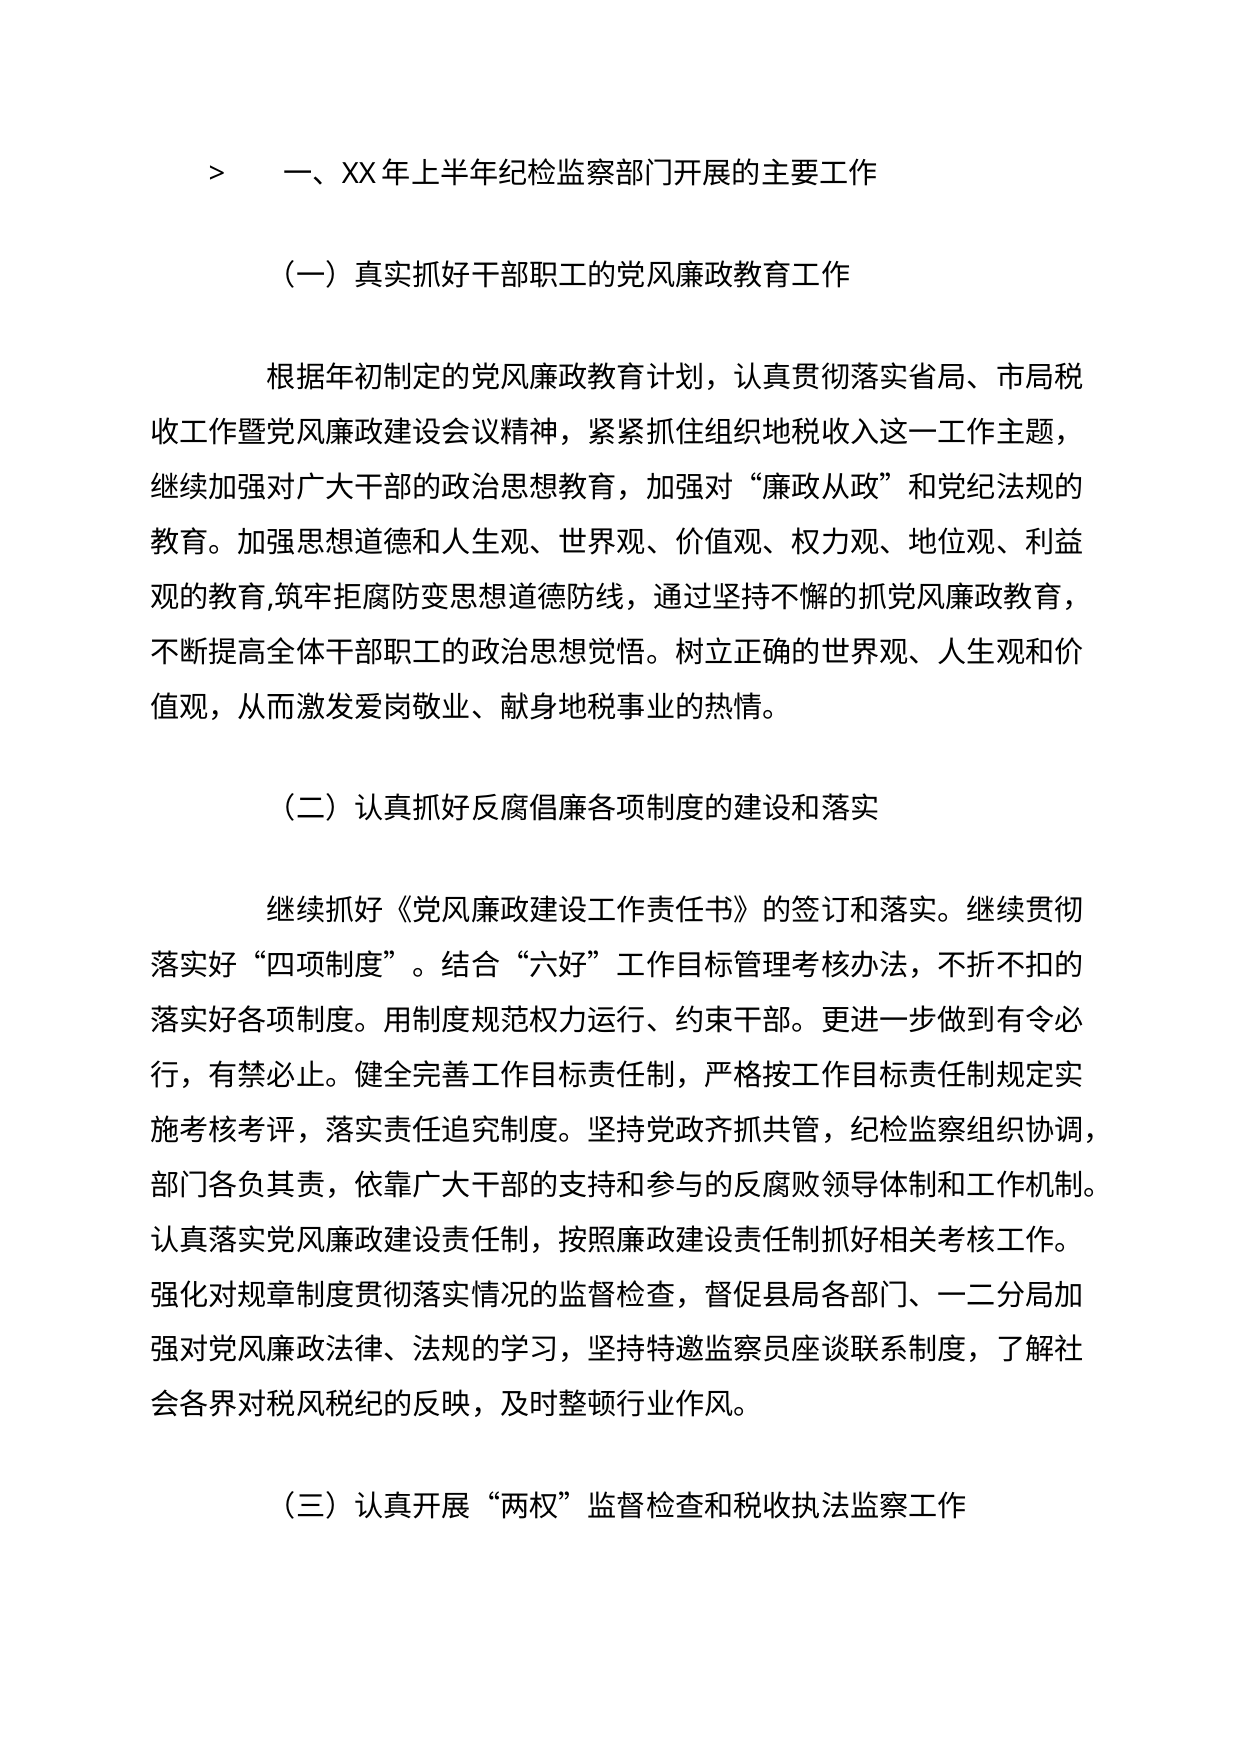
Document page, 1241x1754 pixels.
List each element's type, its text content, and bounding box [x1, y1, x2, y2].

text （三）认真开展“两权”监督检查和税收执法监察工作 [150, 1483, 1090, 1525]
text （二）认真抓好反腐倡廉各项制度的建设和落实 [150, 785, 1090, 827]
text 根据年初制定的党风廉政教育计划，认真贯彻落实省局、市局税收工作暨党风廉政建设会议精神，紧紧抓住组织地税收入这一工作主题，继续加强对广大干部的政治思想教育，加强对“廉政从政”和党纪法规的教育。加强思想道德和人生观、世界观、价值观、权力观、地位观、利益观的教育,筑牢拒腐防变思想道德防线，通过坚持不懈的抓党风廉政教育，不断提高全体干部职工的政治思想觉悟。树立正确的世界观、人生观和价值观，从而激发爱岗敬业、献身地税事业的热情。 [150, 354, 1090, 726]
text 继续抓好《党风廉政建设工作责任书》的签订和落实。继续贯彻落实好“四项制度”。结合“六好”工作目标管理考核办法，不折不扣的落实好各项制度。用制度规范权力运行、约束干部。更进一步做到有令必行，有禁必止。健全完善工作目标责任制，严格按工作目标责任制规定实施考核考评，落实责任追究制度。坚持党政齐抓共管，纪检监察组织协调，部门各负其责，依靠广大干部的支持和参与的反腐败领导体制和工作机制。认真落实党风廉政建设责任制，按照廉政建设责任制抓好相关考核工作。强化对规章制度贯彻落实情况的监督检查，督促县局各部门、一二分局加强对党风廉政法律、法规的学习，坚持特邀监察员座谈联系制度，了解社会各界对税风税纪的反映，及时整顿行业作风。 [150, 887, 1090, 1423]
text > 一、XX年上半年纪检监察部门开展的主要工作 [150, 150, 1090, 192]
text （一）真实抓好干部职工的党风廉政教育工作 [150, 252, 1090, 294]
